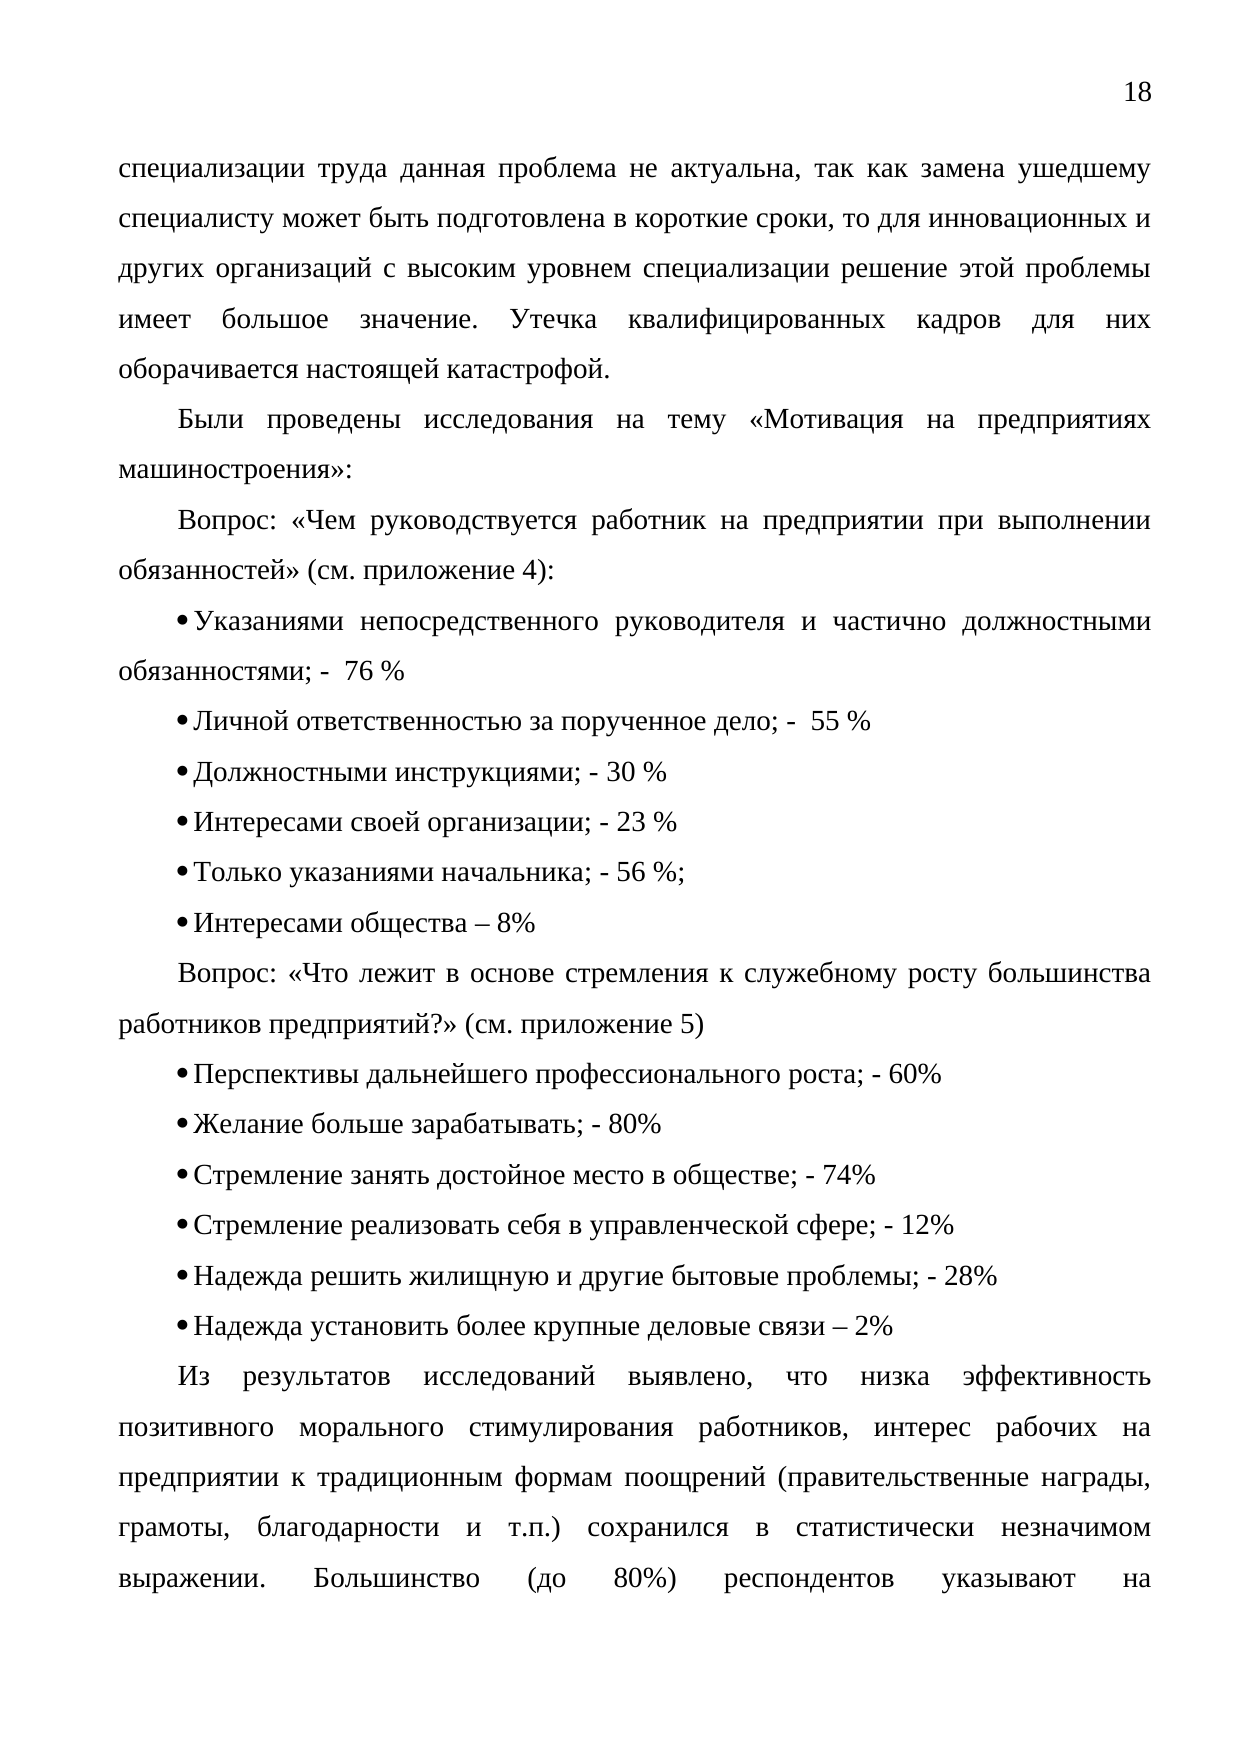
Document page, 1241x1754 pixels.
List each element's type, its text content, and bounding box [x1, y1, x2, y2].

list Перспективы дальнейшего профессионального роста; - 60% [118, 1056, 1152, 1090]
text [118, 1358, 1152, 1593]
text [118, 150, 1152, 384]
text Вопрос: «Чем руководствуется работник на предприятии при выполнении обязанностей» (см. приложение 4): [118, 502, 1152, 586]
list Интересами своей организации; - 23 % [118, 804, 1152, 838]
list Желание больше зарабатывать; - 80% [118, 1106, 1152, 1140]
text Вопрос: «Что лежит в основе стремления к служебному росту большинства работников предприятий?» (cм. приложение 5) [118, 955, 1152, 1039]
list Надежда установить более крупные деловые связи – 2% [118, 1308, 1152, 1342]
list Должностными инструкциями; - 30 % [118, 754, 1152, 787]
text Были проведены исследования на тему «Мотивация на предприятиях машиностроения»: [118, 401, 1152, 485]
list Стремление реализовать себя в управленческой сфере; - 12% [118, 1207, 1152, 1241]
list Интересами общества – 8% [118, 905, 1152, 939]
list Стремление занять достойное место в обществе; - 74% [118, 1157, 1152, 1191]
list Надежда решить жилищную и другие бытовые проблемы; - 28% [118, 1258, 1152, 1291]
list Указаниями непосредственного руководителя и частично должностными обязанностями; - 76 % [118, 603, 1152, 687]
list Только указаниями начальника; - 56 %; [118, 854, 1152, 888]
list Личной ответственностью за порученное дело; - 55 % [118, 703, 1152, 737]
